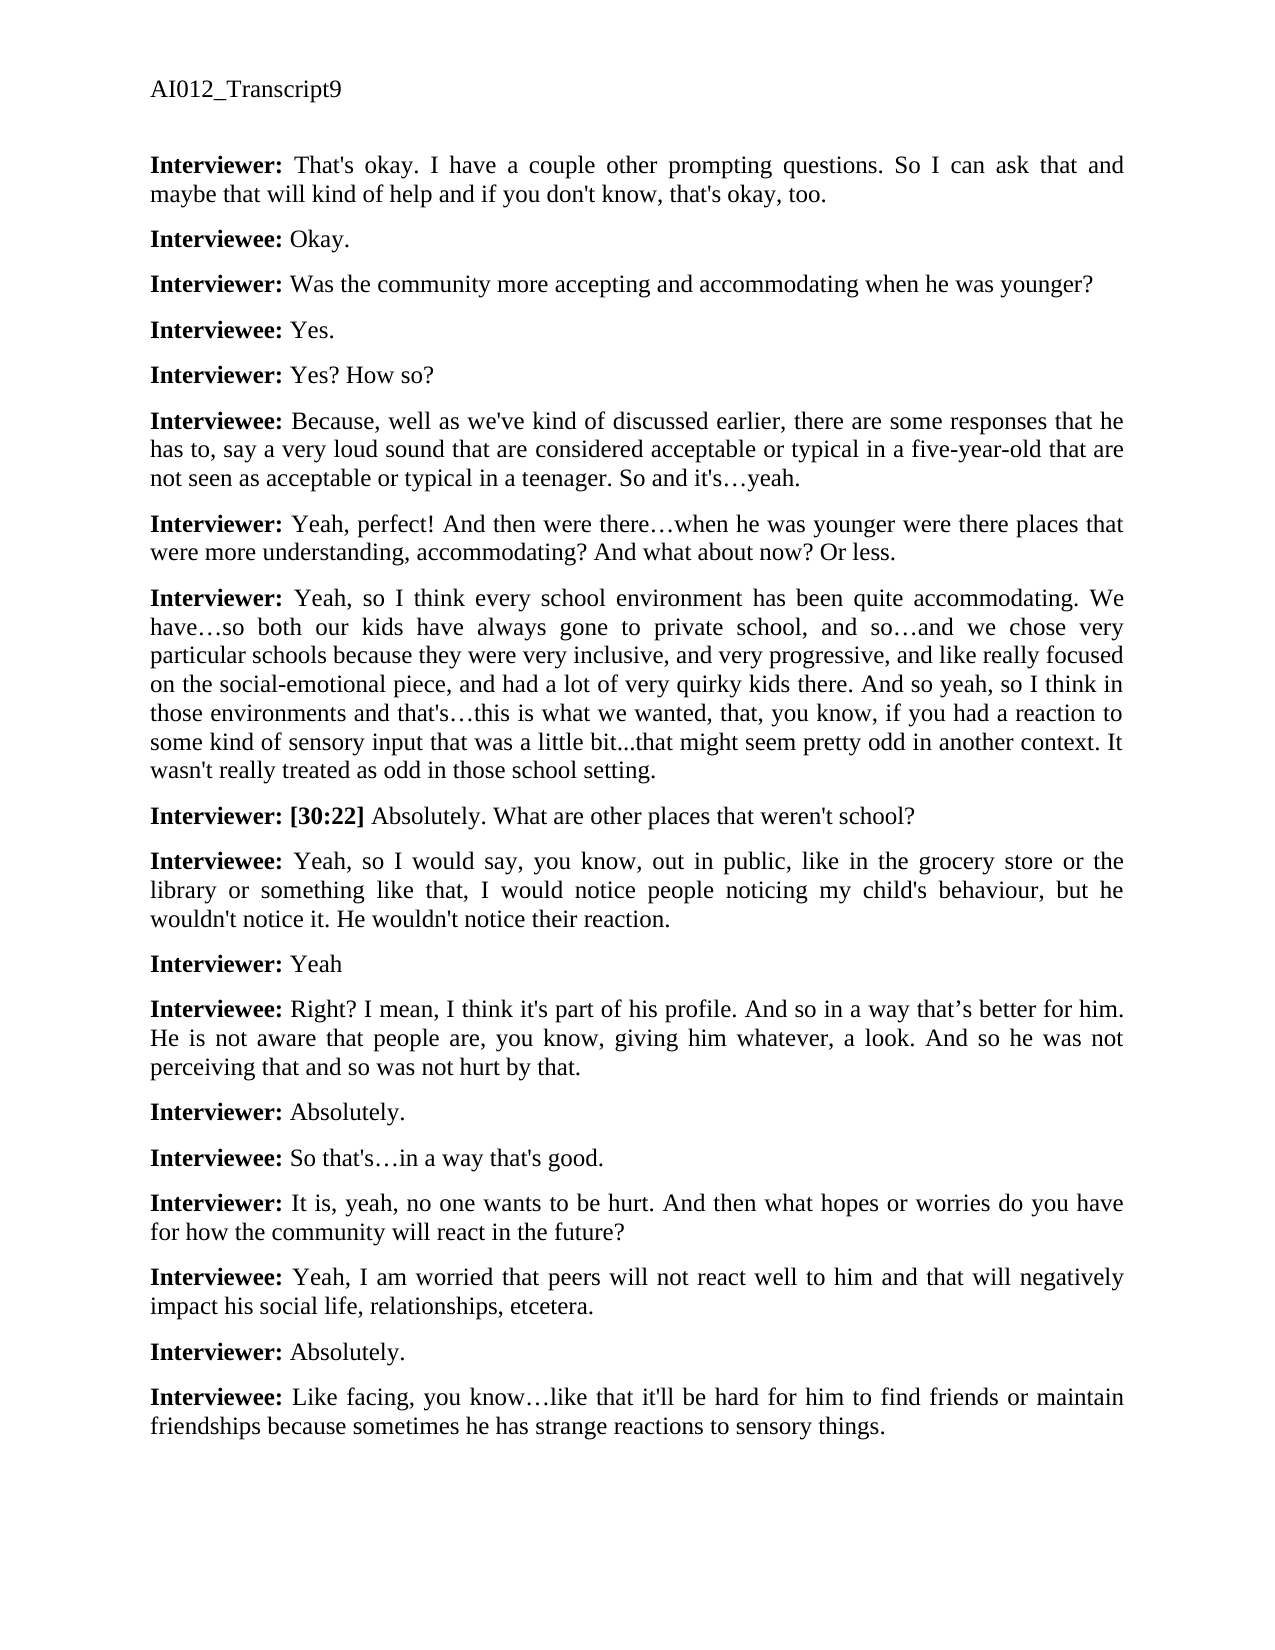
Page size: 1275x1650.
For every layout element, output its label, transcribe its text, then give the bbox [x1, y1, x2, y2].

text Interviewee: Because, well as we've kind of discussed earlier, there are some responses that he has to, say a very loud sound that are considered acceptable or typical in a five-year-old that are not seen as acceptable or typical in a teenager. So and it's…yeah. [150, 406, 1125, 492]
text Interviewer: [30:22] Absolutely. What are other places that weren't school? [150, 801, 1125, 829]
text Interviewer: Absolutely. [150, 1337, 1125, 1365]
text Interviewee: Yeah, I am worried that peers will not react well to him and that will negatively impact his social life, relationships, etcetera. [150, 1262, 1125, 1320]
text Interviewee: Yeah, so I would say, you know, out in public, like in the grocery store or the library or something like that, I would notice people noticing my child's behaviour, but he wouldn't notice it. He wouldn't notice their reaction. [150, 846, 1125, 932]
text Interviewer: That's okay. I have a couple other prompting questions. So I can ask that and maybe that will kind of help and if you don't know, that's okay, too. [150, 150, 1125, 207]
text Interviewee: Okay. [150, 224, 1125, 253]
text Interviewer: Yeah, so I think every school environment has been quite accommodating. We have…so both our kids have always gone to private school, and so…and we chose very particular schools because they were very inclusive, and very progressive, and like really focused on the social-emotional piece, and had a lot of very quirky kids there. And so yeah, so I think in those environments and that's…this is what we wanted, that, you know, if you had a reaction to some kind of sensory input that was a little bit...that might seem pretty odd in another context. It wasn't really treated as odd in those school setting. [150, 583, 1125, 784]
text Interviewer: Was the community more accepting and accommodating when he was younger? [150, 269, 1125, 298]
text Interviewer: It is, yeah, no one wants to be hurt. And then what hopes or worries do you have for how the community will react in the future? [150, 1188, 1125, 1246]
text Interviewer: Yeah [150, 949, 1125, 978]
text Interviewee: Like facing, you know…like that it'll be hard for him to find friends or maintain friendships because sometimes he has strange reactions to sensory things. [150, 1382, 1125, 1439]
text Interviewee: Right? I mean, I think it's part of his profile. And so in a way that’s better for him. He is not aware that people are, you know, giving him whatever, a look. And so he was not perceiving that and so was not hurt by that. [150, 994, 1125, 1081]
text Interviewer: Absolutely. [150, 1097, 1125, 1126]
text Interviewee: Yes. [150, 315, 1125, 344]
text Interviewer: Yes? How so? [150, 360, 1125, 389]
text Interviewee: So that's…in a way that's good. [150, 1143, 1125, 1172]
text Interviewer: Yeah, perfect! And then were there…when he was younger were there places that were more understanding, accommodating? And what about now? Or less. [150, 509, 1125, 566]
